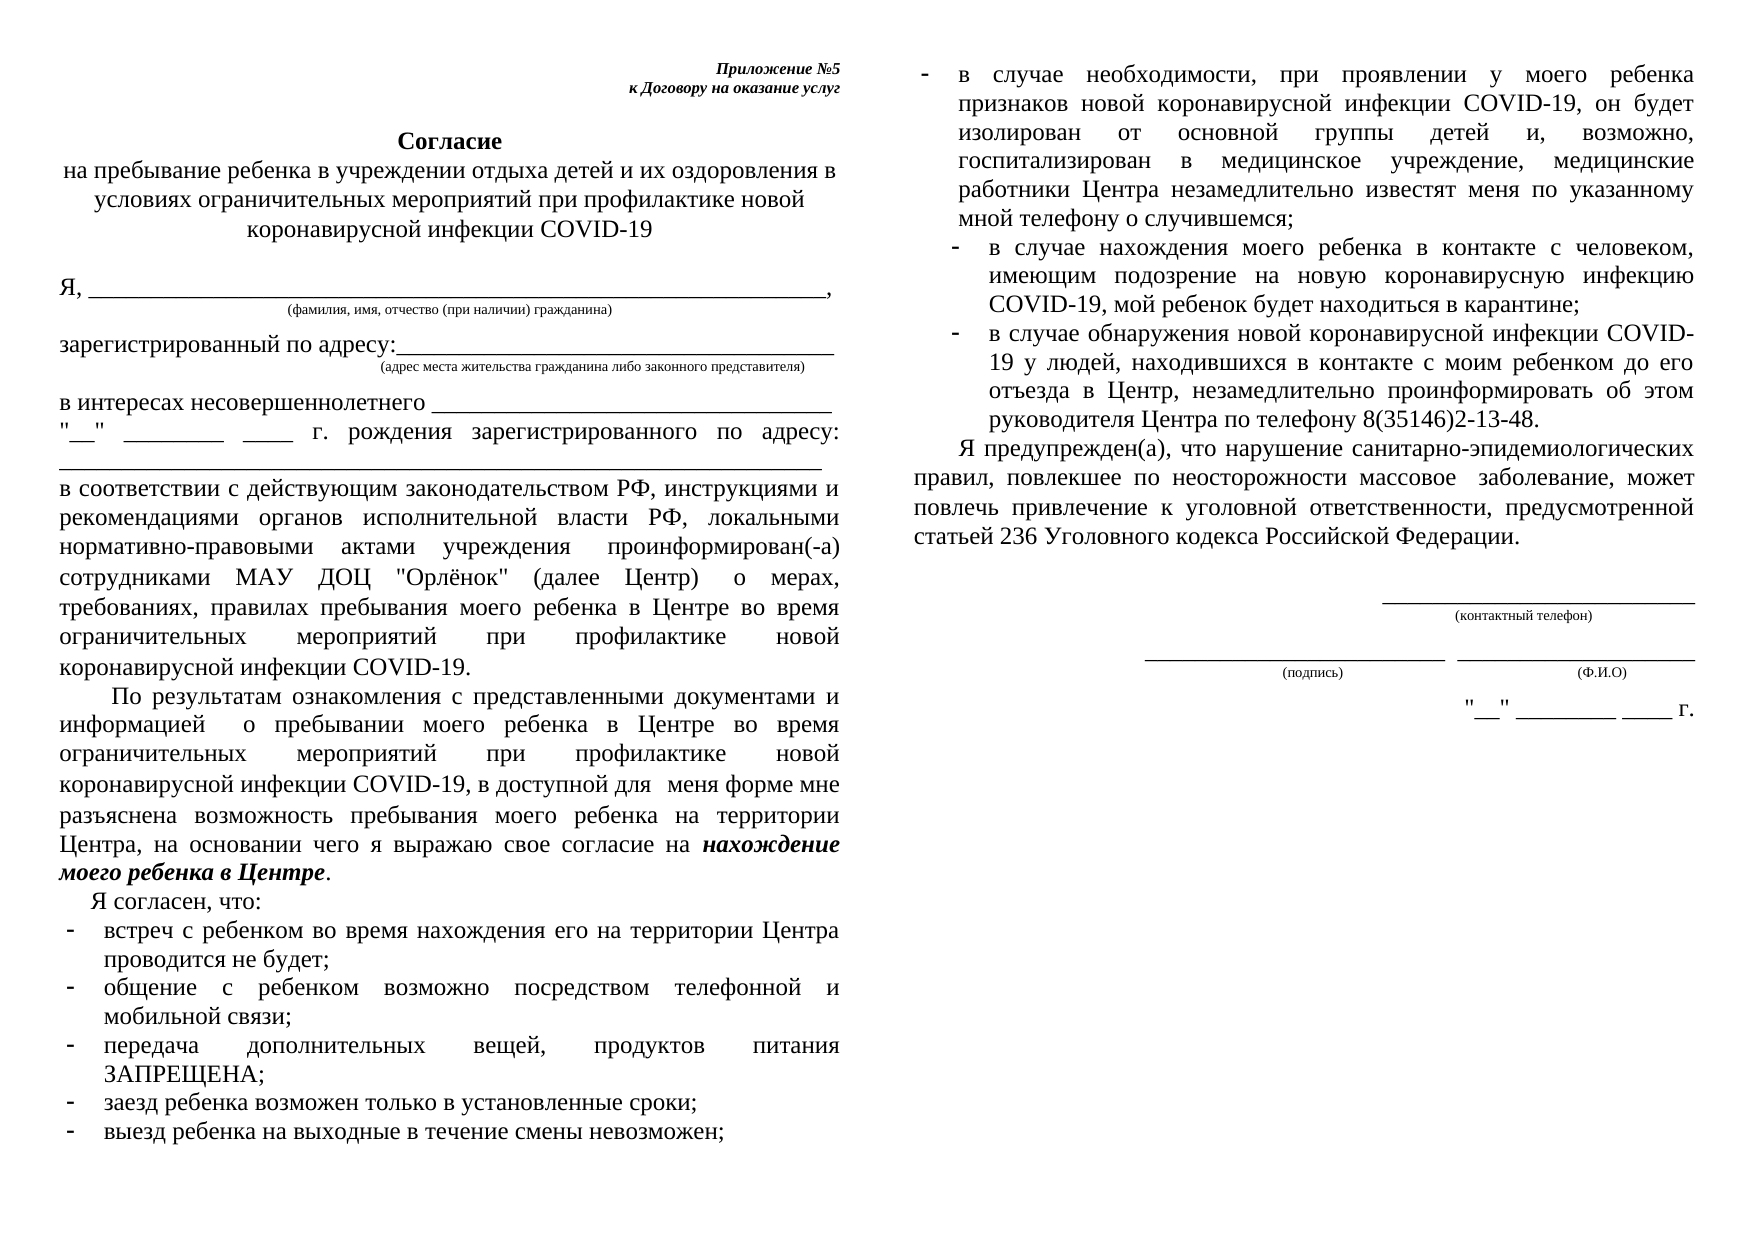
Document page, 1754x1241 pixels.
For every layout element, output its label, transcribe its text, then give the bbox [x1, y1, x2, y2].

list в случае нахождения моего ребенка в контакте с человеком, имеющим подозрение на новую коронавирусную инфекцию COVID-19, мой ребенок будет находиться в карантине; [951, 232, 1695, 318]
list выезд ребенка на выходные в течение смены невозможен; [66, 1116, 840, 1145]
text ________________________ ___________________ [914, 635, 1695, 664]
text (адрес места жительства гражданина либо законного представителя) [59, 358, 840, 387]
text Я согласен, что: [59, 886, 840, 915]
text в соответствии с действующим законодательством РФ, инструкциями и рекомендациями органов исполнительной власти РФ, локальными нормативно-правовыми актами учреждения проинформирован(-а) сотрудниками МАУ ДОЦ "Орлёнок" (далее Центр) о мерах, требованиях, правилах пребывания моего ребенка в Центре во время ограничительных мероприятий при профилактике новой коронавирусной инфекции COVID-19. [59, 473, 840, 681]
list встреч с ребенком во время нахождения его на территории Центра проводится не будет; [66, 915, 840, 972]
text Я, ___________________________________________________________, [59, 272, 840, 301]
text Согласие [59, 126, 840, 155]
list в случае необходимости, при проявлении у моего ребенка признаков новой коронавирусной инфекции COVID-19, он будет изолирован от основной группы детей и, возможно, госпитализирован в медицинское учреждение, медицинские работники Центра незамедлительно известят меня по указанному мной телефону о случившемся; [921, 59, 1695, 232]
text к Договору на оказание услуг [59, 78, 840, 97]
list заезд ребенка возможен только в установленные сроки; [66, 1087, 840, 1116]
text на пребывание ребенка в учреждении отдыха детей и их оздоровления в условиях ограничительных мероприятий при профилактике новой коронавирусной инфекции COVID-19 [59, 155, 840, 243]
text (контактный телефон) [914, 607, 1695, 635]
list в случае обнаружения новой коронавирусной инфекции COVID-19 у людей, находившихся в контакте с моим ребенком до его отъезда в Центр, незамедлительно проинформировать об этом руководителя Центра по телефону 8(35146)2-13-48. [951, 318, 1695, 433]
text "__" ________ ____ г. [914, 693, 1695, 722]
text (фамилия, имя, отчество (при наличии) гражданина) [59, 301, 840, 329]
text в интересах несовершеннолетнего ________________________________ [59, 387, 840, 416]
text Приложение №5 [59, 59, 840, 78]
list передача дополнительных вещей, продуктов питания ЗАПРЕЩЕНА; [66, 1030, 840, 1087]
list общение с ребенком возможно посредством телефонной и мобильной связи; [66, 972, 840, 1030]
text (подпись) (Ф.И.О) [914, 664, 1695, 693]
text зарегистрированный по адресу:___________________________________ [59, 329, 840, 358]
text _________________________ [914, 578, 1695, 607]
text По результатам ознакомления с представленными документами и информацией о пребывании моего ребенка в Центре во время ограничительных мероприятий при профилактике новой коронавирусной инфекции COVID-19, в доступной для меня форме мне разъяснена возможность пребывания моего ребенка на территории Центра, на основании чего я выражаю свое согласие на нахождение моего ребенка в Центре. [59, 681, 840, 886]
text "__" ________ ____ г. рождения зарегистрированного по адресу: _____________________________________________________________ [59, 416, 840, 473]
text Я предупрежден(а), что нарушение санитарно-эпидемиологических правил, повлекшее по неосторожности массовое заболевание, может повлечь привлечение к уголовной ответственности, предусмотренной статьей 236 Уголовного кодекса Российской Федерации. [914, 433, 1695, 550]
